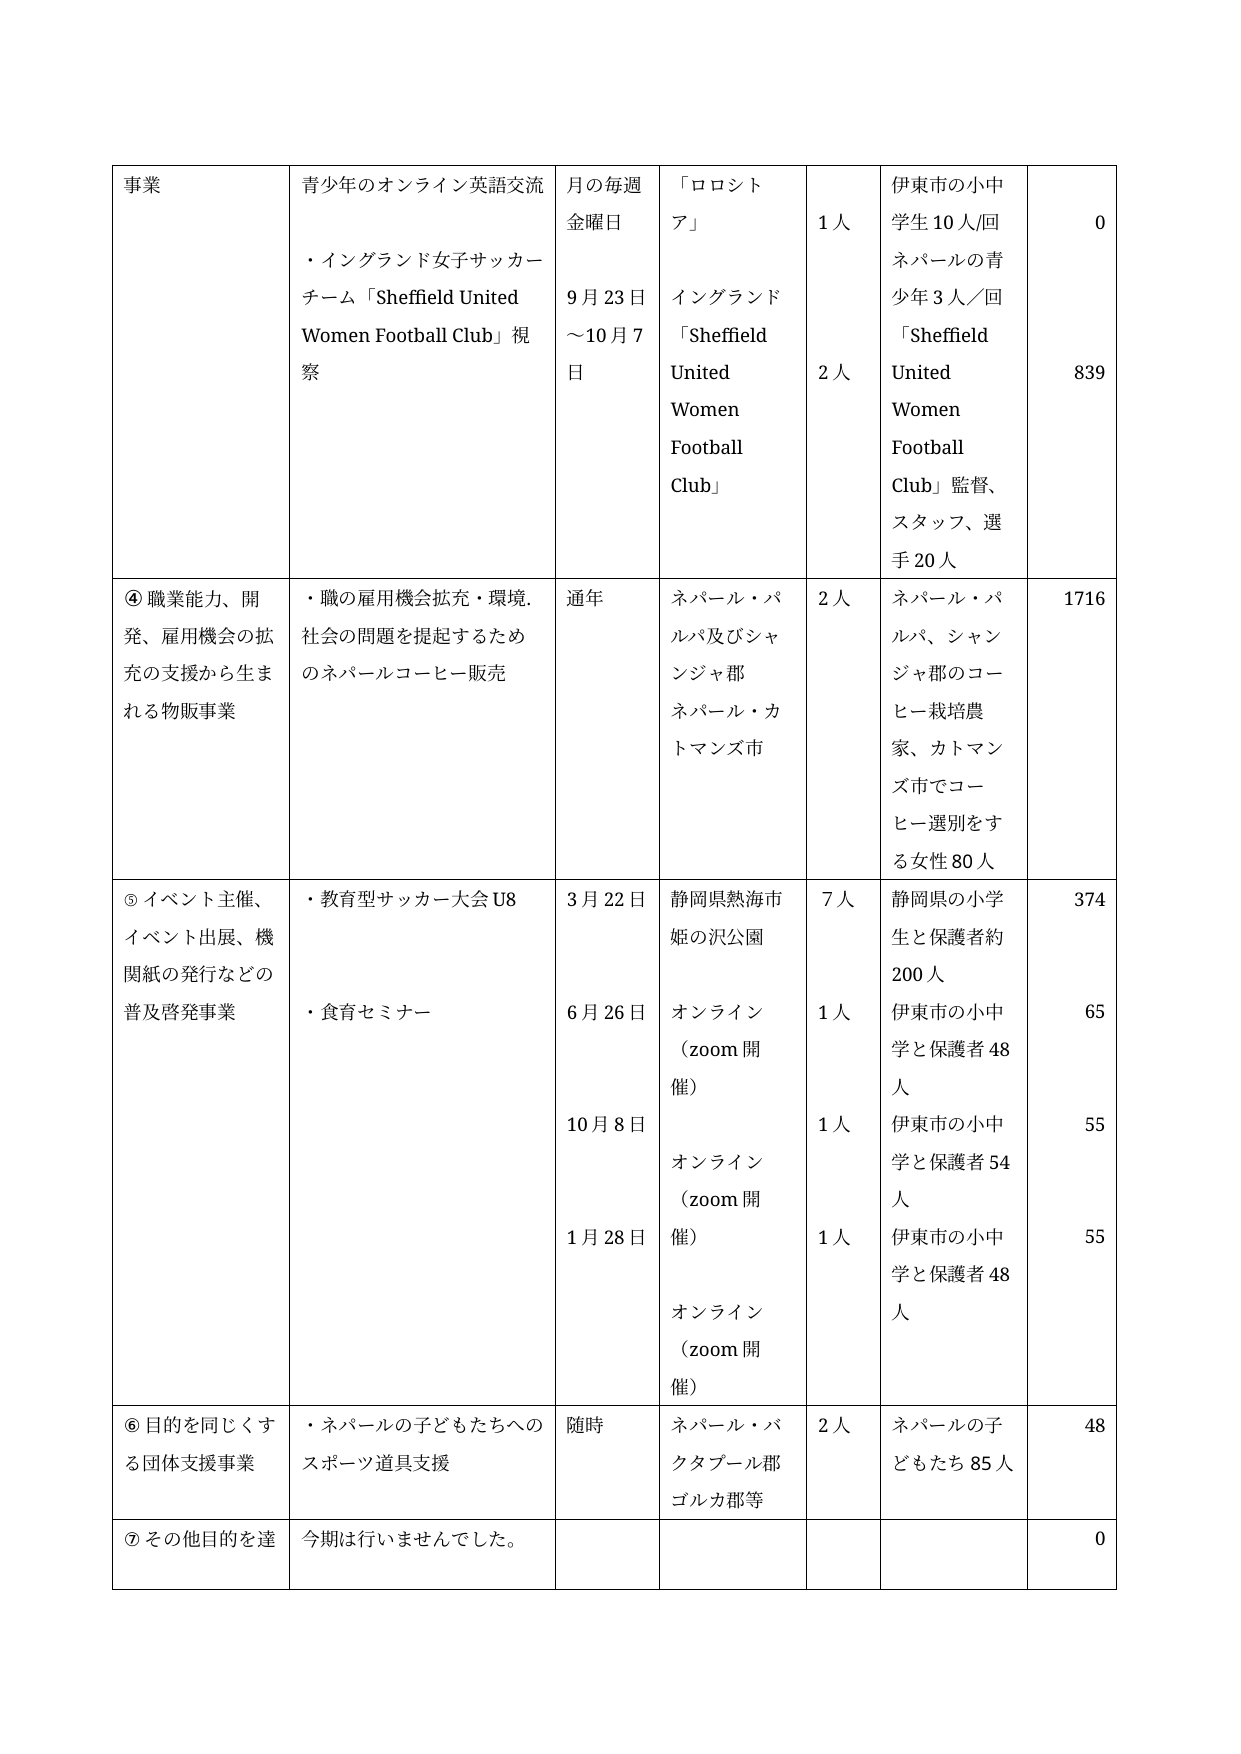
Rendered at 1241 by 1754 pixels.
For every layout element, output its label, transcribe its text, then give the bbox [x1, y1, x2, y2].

table_cell ７人 1人 1人 1人 [807, 880, 880, 1405]
table_cell ・教育型サッカー大会U8 ・食育セミナー [290, 880, 555, 1405]
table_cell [881, 166, 1027, 578]
table_cell ・職の雇用機会拡充・環境.社会の問題を提起するためのネパールコーヒー販売 [290, 579, 555, 879]
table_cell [556, 166, 659, 578]
table_cell [556, 1520, 659, 1588]
table_cell [807, 1520, 880, 1588]
table_cell ④職業能力、開発、雇用機会の拡充の支援から生まれる物販事業 [113, 579, 289, 879]
table_cell 今期は行いませんでした。 [290, 1520, 555, 1588]
table_cell 1人 1人 2人 [807, 166, 880, 578]
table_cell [660, 166, 806, 578]
table_cell 通年 [556, 579, 659, 879]
table_cell 527 0 839 [1028, 166, 1116, 578]
table_cell 1716 [1028, 579, 1116, 879]
table_cell ネパールの子どもたち85人 [881, 1406, 1027, 1519]
table_cell 静岡県の小学生と保護者約200人 伊東市の小中学と保護者48人 伊東市の小中学と保護者54人 伊東市の小中学と保護者48人 [881, 880, 1027, 1405]
table_cell ネパール・バクタプール郡ゴルカ郡等 [660, 1406, 806, 1519]
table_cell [290, 166, 555, 578]
table_cell ⑥目的を同じくする団体支援事業 [113, 1406, 289, 1519]
table_cell ・ネパールの子どもたちへのスポーツ道具支援 [290, 1406, 555, 1519]
table_cell ネパール・パルパ、シャンジャ郡のコーヒー栽培農家、カトマンズ市でコーヒー選別をする女性80人 [881, 579, 1027, 879]
table_cell [881, 1520, 1027, 1588]
table_cell 随時 [556, 1406, 659, 1519]
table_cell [113, 166, 289, 578]
table_cell 静岡県熱海市 姫の沢公園 オンライン（zoom開催） オンライン（zoom開催） オンライン（zoom開催） [660, 880, 806, 1405]
table_cell 374 65 55 55 [1028, 880, 1116, 1405]
table_cell ネパール・パルパ及びシャンジャ郡 ネパール・カトマンズ市 [660, 579, 806, 879]
table_cell 0 [1028, 1520, 1116, 1588]
table_cell 2人 [807, 579, 880, 879]
table_cell [660, 1520, 806, 1588]
table_cell ⑤イベント主催、イベント出展、機関紙の発行などの普及啓発事業 [113, 880, 289, 1405]
table_cell 2人 [807, 1406, 880, 1519]
table_cell ⑦その他目的を達成するために必要な事業 [113, 1520, 289, 1588]
table_cell 48 [1028, 1406, 1116, 1519]
table_cell 3月22日 6月26日 10月8日 1月28日 [556, 880, 659, 1405]
